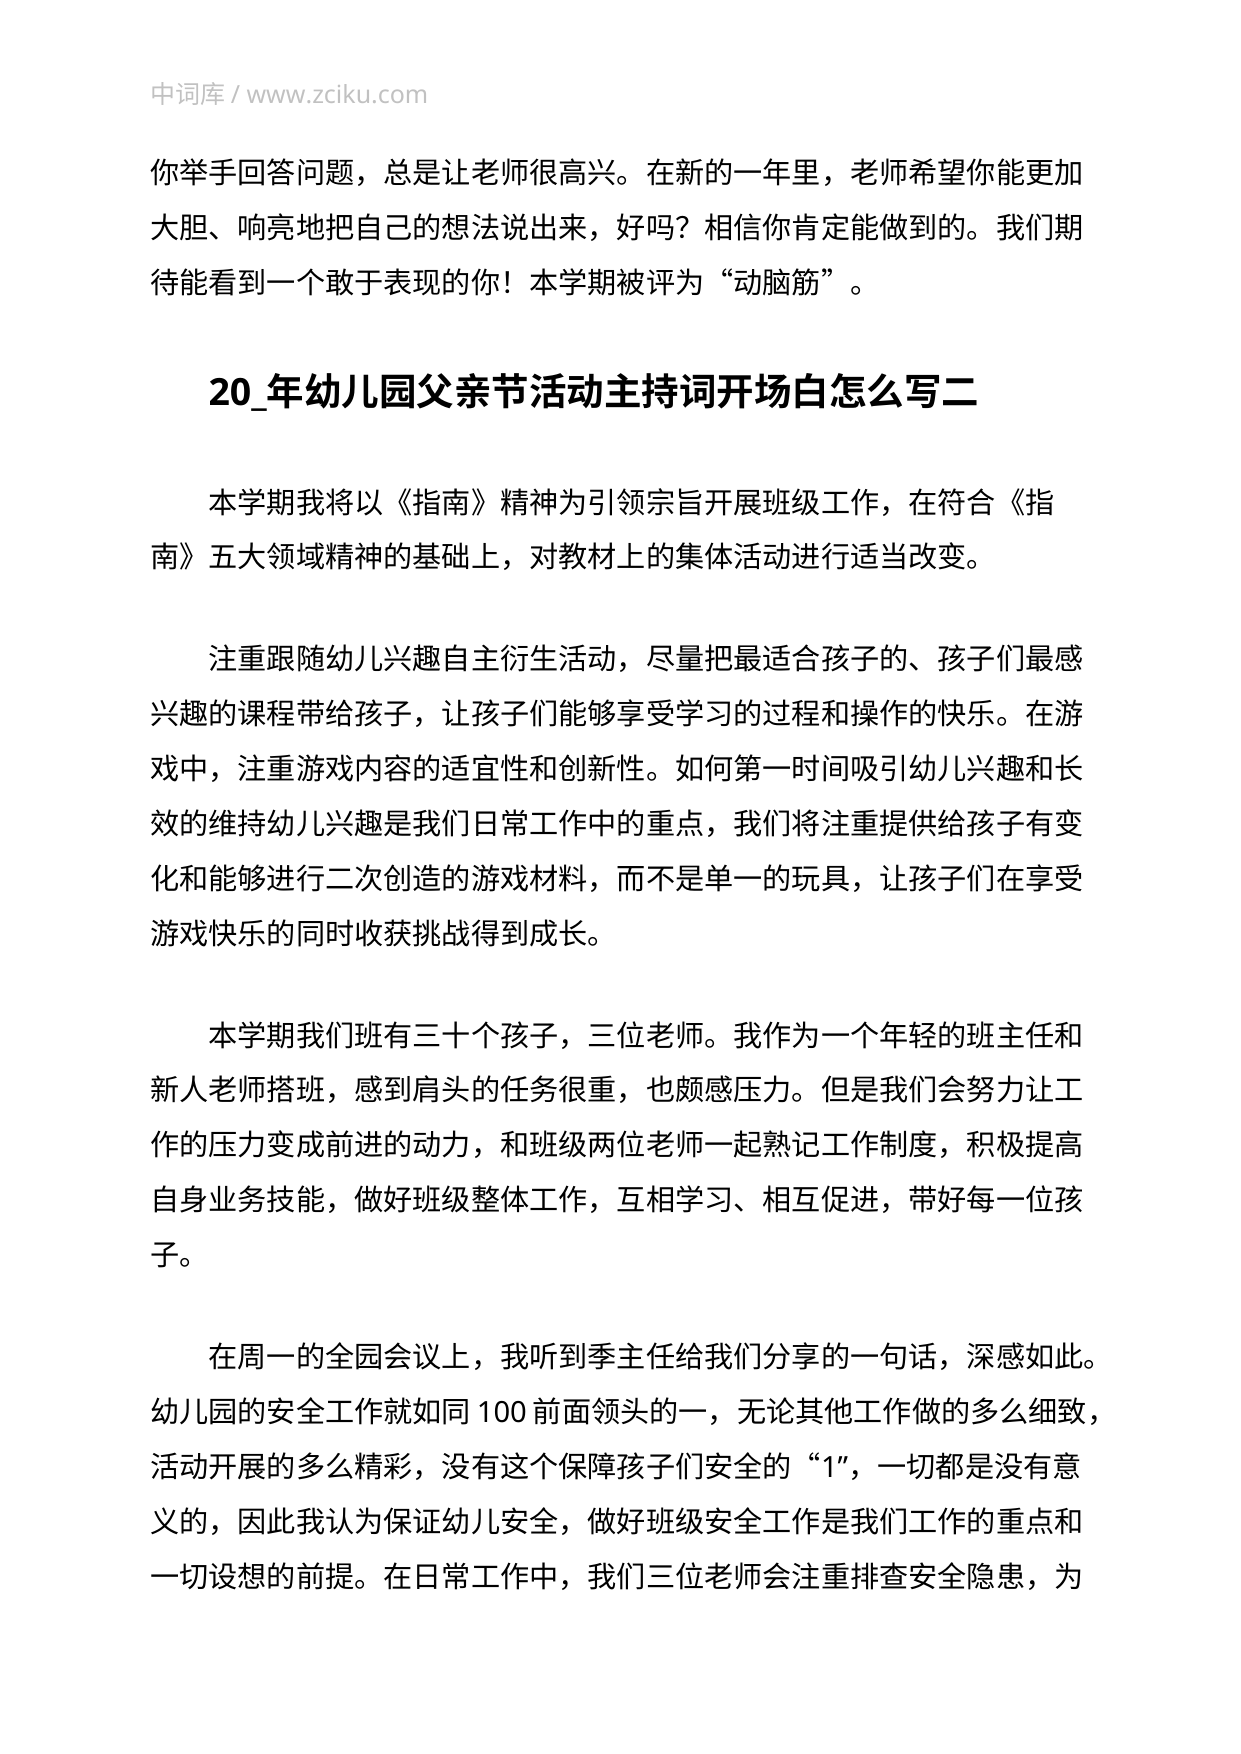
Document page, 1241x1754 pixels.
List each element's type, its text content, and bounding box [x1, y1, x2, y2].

text 20_年幼儿园父亲节活动主持词开场白怎么写二 [150, 362, 1090, 416]
text 本学期我将以《指南》精神为引领宗旨开展班级工作，在符合《指南》五大领域精神的基础上，对教材上的集体活动进行适当改变。 [150, 479, 1090, 576]
text 注重跟随幼儿兴趣自主衍生活动，尽量把最适合孩子的、孩子们最感兴趣的课程带给孩子，让孩子们能够享受学习的过程和操作的快乐。在游戏中，注重游戏内容的适宜性和创新性。如何第一时间吸引幼儿兴趣和长效的维持幼儿兴趣是我们日常工作中的重点，我们将注重提供给孩子有变化和能够进行二次创造的游戏材料，而不是单一的玩具，让孩子们在享受游戏快乐的同时收获挑战得到成长。 [150, 636, 1090, 953]
text 本学期我们班有三十个孩子，三位老师。我作为一个年轻的班主任和新人老师搭班，感到肩头的任务很重，也颇感压力。但是我们会努力让工作的压力变成前进的动力，和班级两位老师一起熟记工作制度，积极提高自身业务技能，做好班级整体工作，互相学习、相互促进，带好每一位孩子。 [150, 1012, 1090, 1274]
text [150, 1333, 1090, 1596]
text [150, 150, 1090, 302]
